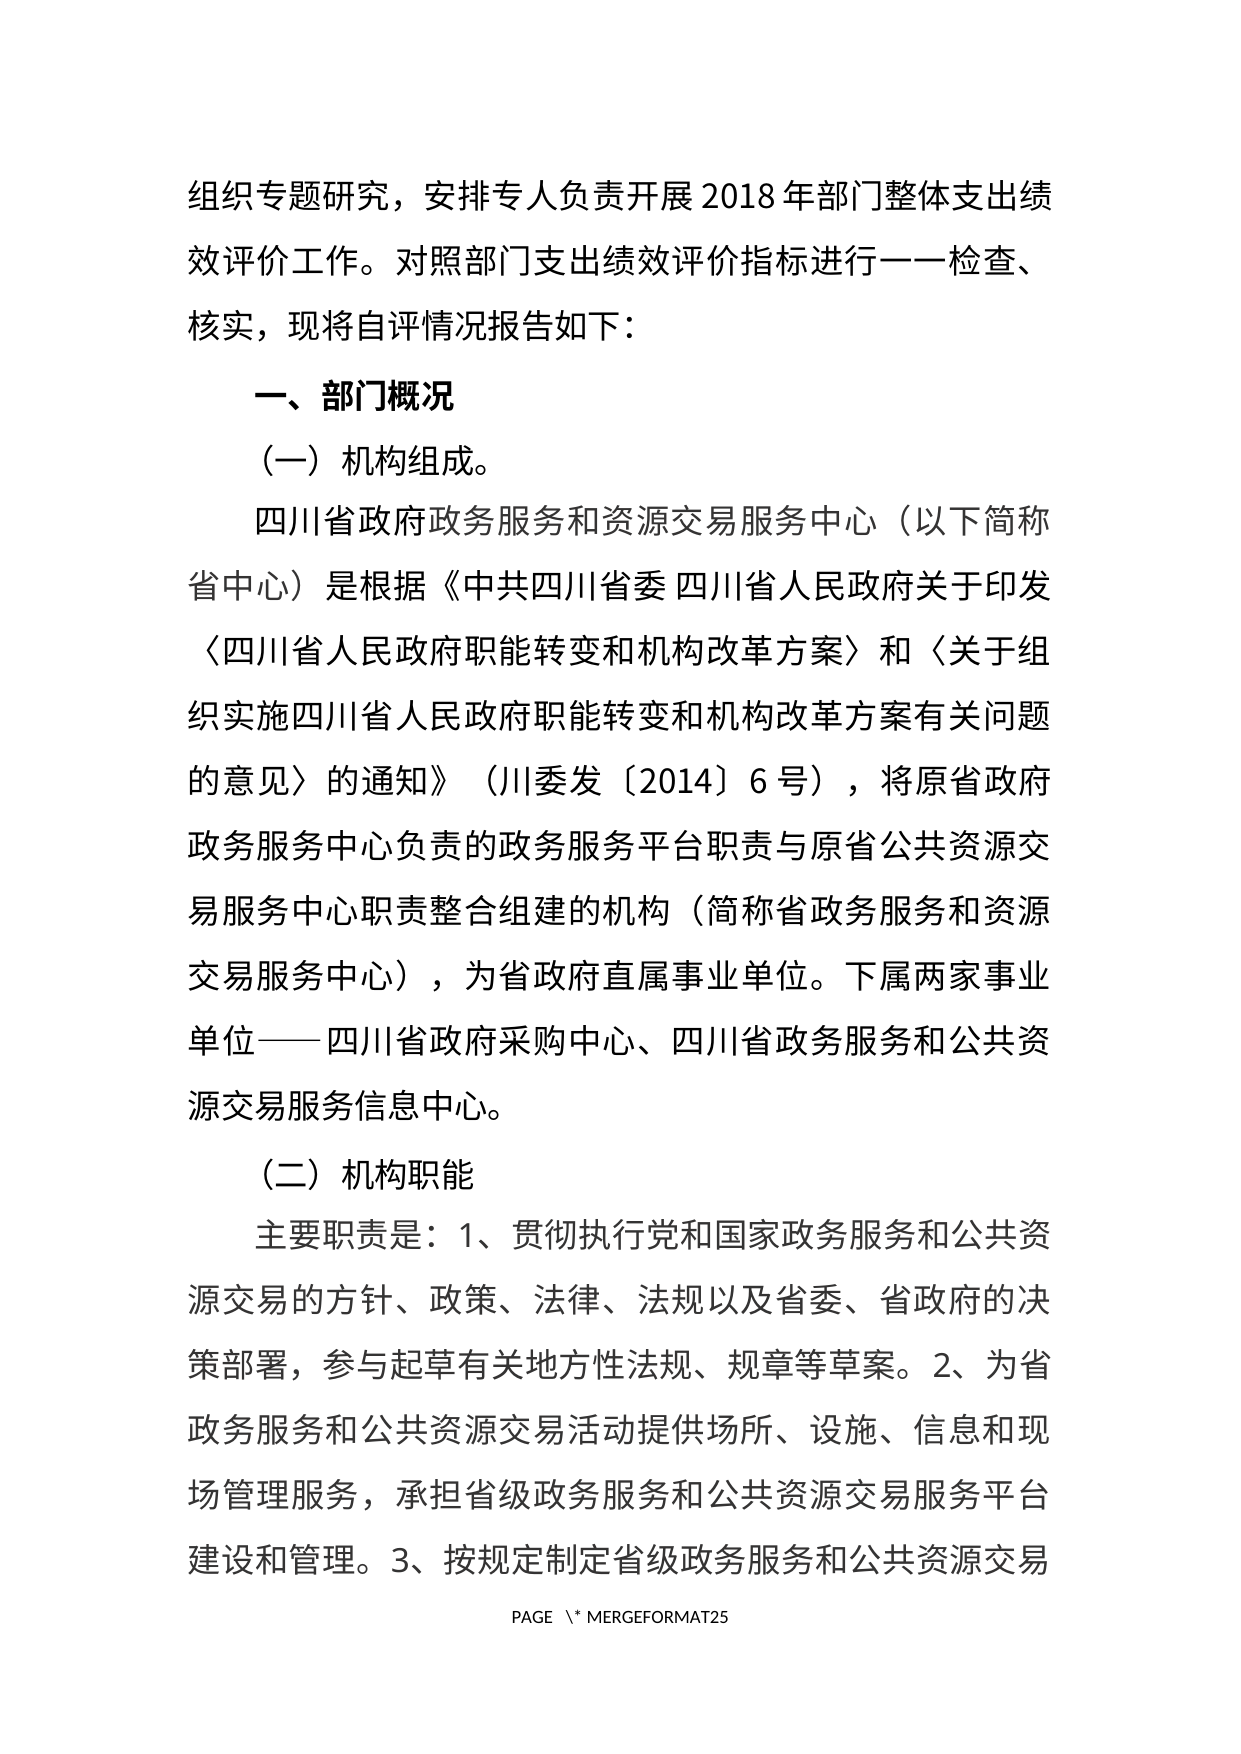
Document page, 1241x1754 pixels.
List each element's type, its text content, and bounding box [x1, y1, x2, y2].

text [187, 162, 1053, 357]
text 一、部门概况 [254, 357, 1053, 422]
text （一）机构组成。 [187, 422, 1053, 486]
text 四川省政府政务服务和资源交易服务中心（以下简称省中心）是根据《中共四川省委 四川省人民政府关于印发〈四川省人民政府职能转变和机构改革方案〉和〈关于组织实施四川省人民政府职能转变和机构改革方案有关问题的意见〉的通知》（川委发〔2014〕6号），将原省政府政务服务中心负责的政务服务平台职责与原省公共资源交易服务中心职责整合组建的机构（简称省政务服务和资源交易服务中心），为省政府直属事业单位。下属两家事业单位——四川省政府采购中心、四川省政务服务和公共资源交易服务信息中心。 [187, 486, 1053, 1136]
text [187, 1201, 1053, 1591]
text （二）机构职能 [187, 1136, 1053, 1201]
